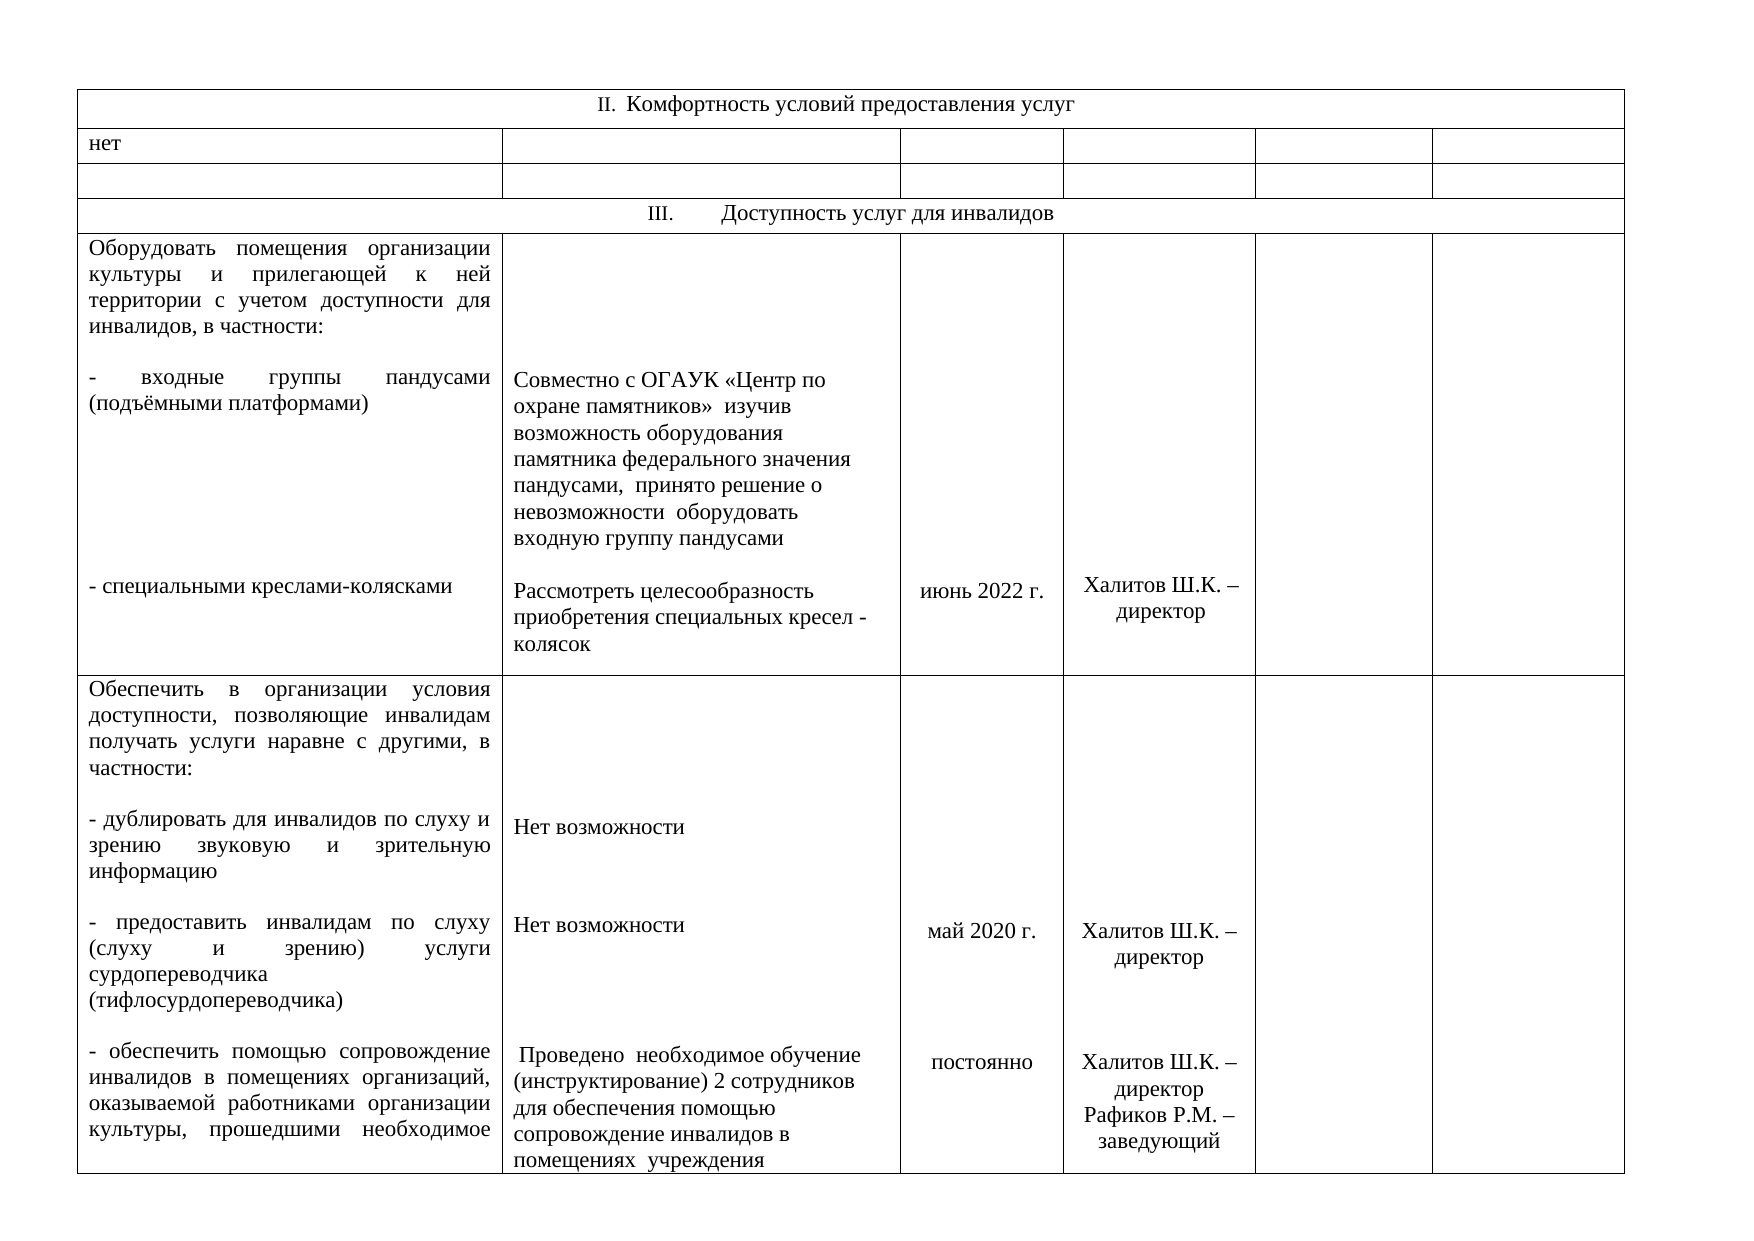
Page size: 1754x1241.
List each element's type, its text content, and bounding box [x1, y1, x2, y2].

table_cell Доступность услуг для инвалидов [78, 199, 1624, 233]
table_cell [503, 676, 900, 1173]
table_cell [503, 129, 900, 163]
table_cell [1256, 129, 1432, 163]
table_cell [78, 164, 502, 198]
table_cell [1433, 129, 1624, 163]
table_cell Оборудовать помещения организации культуры и прилегающей к ней территории с учетом доступности для инвалидов, в частности: - входные группы пандусами (подъёмными платформами) - специальными креслами-колясками [78, 234, 502, 675]
table_cell [901, 129, 1063, 163]
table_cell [1064, 676, 1255, 1173]
table_cell [1433, 676, 1624, 1173]
table_cell Халитов Ш.К. – директор [1064, 234, 1255, 675]
table_cell Комфортность условий предоставления услуг [78, 90, 1624, 128]
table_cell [78, 676, 502, 1173]
table_cell Совместно с ОГАУК «Центр по охране памятников» изучив возможность оборудования памятника федерального значения пандусами, принято решение о невозможности оборудовать входную группу пандусами Рассмотреть целесообразность приобретения специальных кресел - колясок [503, 234, 900, 675]
table_cell [1433, 234, 1624, 675]
table_cell [1064, 129, 1255, 163]
table_cell июнь 2022 г. [901, 234, 1063, 675]
table_cell [1433, 164, 1624, 198]
table_cell [1064, 164, 1255, 198]
table_cell [503, 164, 900, 198]
table_cell нет [78, 129, 502, 163]
table_cell [1256, 234, 1432, 675]
table_cell [1256, 164, 1432, 198]
table_cell [1256, 676, 1432, 1173]
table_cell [901, 676, 1063, 1173]
table_cell [901, 164, 1063, 198]
